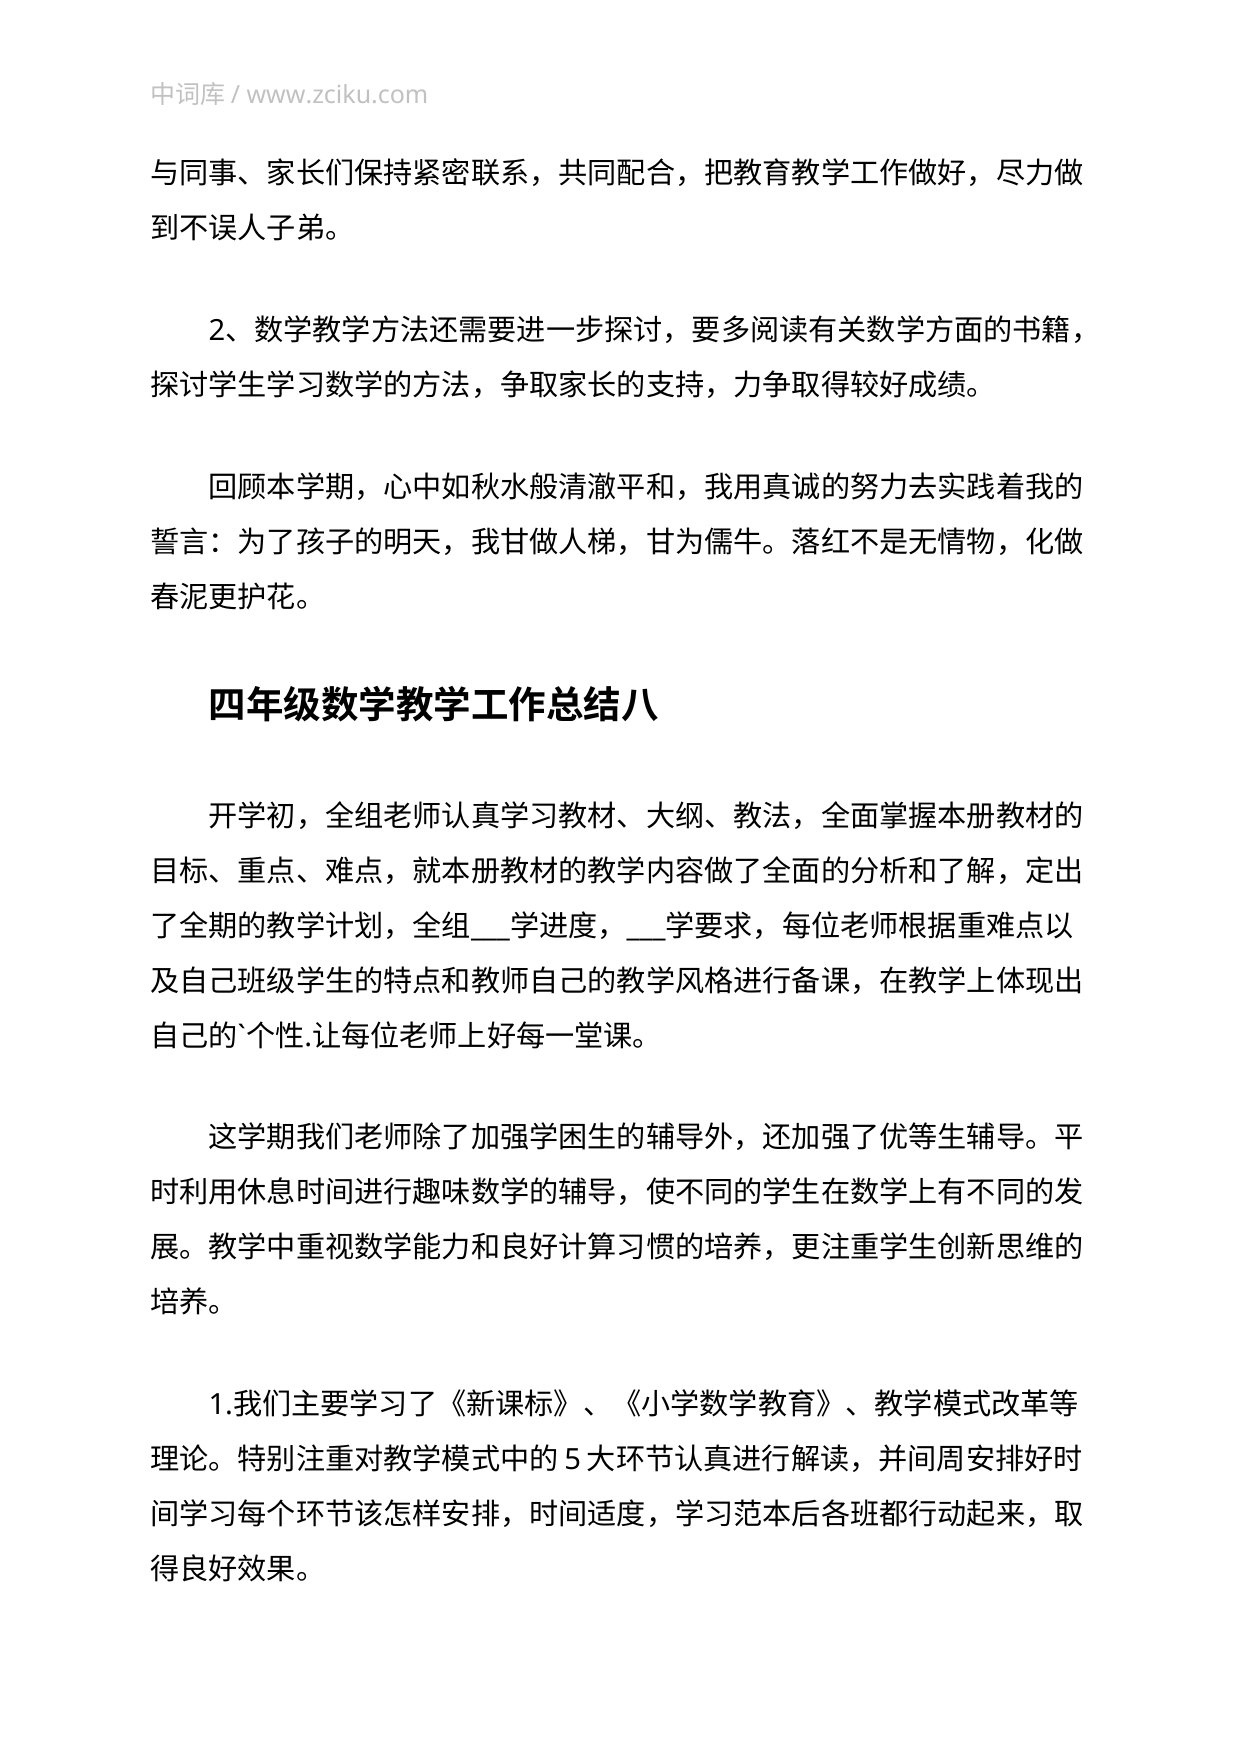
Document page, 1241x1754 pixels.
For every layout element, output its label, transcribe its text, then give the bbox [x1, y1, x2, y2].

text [150, 150, 1090, 247]
text 四年级数学教学工作总结八 [150, 675, 1090, 729]
text 开学初，全组老师认真学习教材、大纲、教法，全面掌握本册教材的目标、重点、难点，就本册教材的教学内容做了全面的分析和了解，定出了全期的教学计划，全组___学进度，___学要求，每位老师根据重难点以及自己班级学生的特点和教师自己的教学风格进行备课，在教学上体现出自己的`个性.让每位老师上好每一堂课。 [150, 792, 1090, 1054]
text 这学期我们老师除了加强学困生的辅导外，还加强了优等生辅导。平时利用休息时间进行趣味数学的辅导，使不同的学生在数学上有不同的发展。教学中重视数学能力和良好计算习惯的培养，更注重学生创新思维的培养。 [150, 1114, 1090, 1321]
text 2、数学教学方法还需要进一步探讨，要多阅读有关数学方面的书籍，探讨学生学习数学的方法，争取家长的支持，力争取得较好成绩。 [150, 307, 1090, 404]
text 回顾本学期，心中如秋水般清澈平和，我用真诚的努力去实践着我的誓言：为了孩子的明天，我甘做人梯，甘为儒牛。落红不是无情物，化做春泥更护花。 [150, 463, 1090, 616]
text 1.我们主要学习了《新课标》、《小学数学教育》、教学模式改革等理论。特别注重对教学模式中的5大环节认真进行解读，并间周安排好时间学习每个环节该怎样安排，时间适度，学习范本后各班都行动起来，取得良好效果。 [150, 1381, 1090, 1588]
